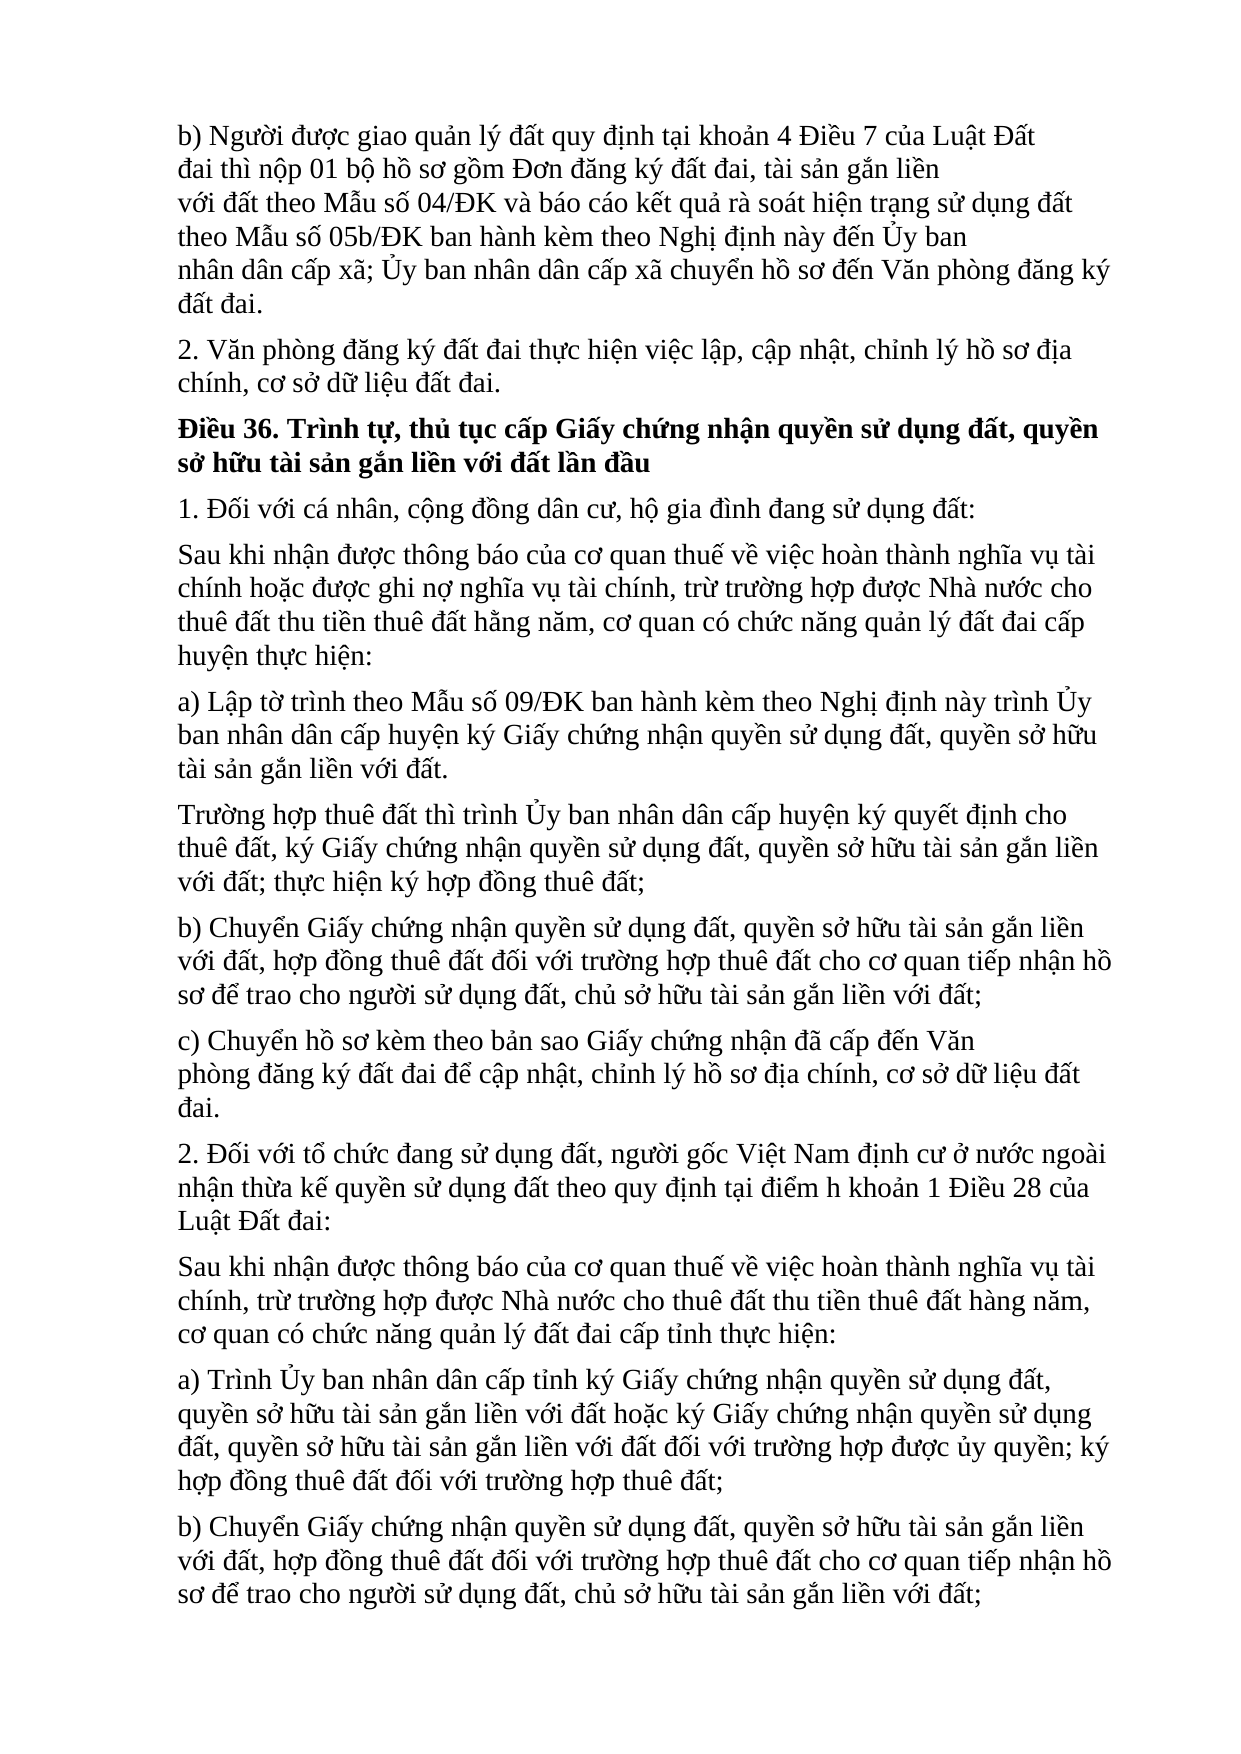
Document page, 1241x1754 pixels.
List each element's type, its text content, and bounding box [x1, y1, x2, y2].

text b) Người được giao quản lý đất quy định tại khoản 4 Điều 7 của Luật Đất đai thì nộp 01 bộ hồ sơ gồm Đơn đăng ký đất đai, tài sản gắn liền với đất theo Mẫu số 04/ĐK và báo cáo kết quả rà soát hiện trạng sử dụng đất theo Mẫu số 05b/ĐK ban hành kèm theo Nghị định này đến Ủy ban nhân dân cấp xã; Ủy ban nhân dân cấp xã chuyển hồ sơ đến Văn phòng đăng ký đất đai. [177, 118, 1122, 319]
text a) Trình Ủy ban nhân dân cấp tỉnh ký Giấy chứng nhận quyền sử dụng đất, quyền sở hữu tài sản gắn liền với đất hoặc ký Giấy chứng nhận quyền sử dụng đất, quyền sở hữu tài sản gắn liền với đất đối với trường hợp được ủy quyền; ký hợp đồng thuê đất đối với trường hợp thuê đất; [177, 1362, 1122, 1497]
text c) Chuyển hồ sơ kèm theo bản sao Giấy chứng nhận đã cấp đến Văn phòng đăng ký đất đai để cập nhật, chỉnh lý hồ sơ địa chính, cơ sở dữ liệu đất đai. [177, 1023, 1122, 1124]
text Trường hợp thuê đất thì trình Ủy ban nhân dân cấp huyện ký quyết định cho thuê đất, ký Giấy chứng nhận quyền sử dụng đất, quyền sở hữu tài sản gắn liền với đất; thực hiện ký hợp đồng thuê đất; [177, 797, 1122, 897]
text b) Chuyển Giấy chứng nhận quyền sử dụng đất, quyền sở hữu tài sản gắn liền với đất, hợp đồng thuê đất đối với trường hợp thuê đất cho cơ quan tiếp nhận hồ sơ để trao cho người sử dụng đất, chủ sở hữu tài sản gắn liền với đất; [177, 1509, 1122, 1610]
text b) Chuyển Giấy chứng nhận quyền sử dụng đất, quyền sở hữu tài sản gắn liền với đất, hợp đồng thuê đất đối với trường hợp thuê đất cho cơ quan tiếp nhận hồ sơ để trao cho người sử dụng đất, chủ sở hữu tài sản gắn liền với đất; [177, 910, 1122, 1011]
text 1. Đối với cá nhân, cộng đồng dân cư, hộ gia đình đang sử dụng đất: [177, 491, 1122, 524]
text 2. Đối với tổ chức đang sử dụng đất, người gốc Việt Nam định cư ở nước ngoài nhận thừa kế quyền sử dụng đất theo quy định tại điểm h khoản 1 Điều 28 của Luật Đất đai: [177, 1136, 1122, 1237]
text a) Lập tờ trình theo Mẫu số 09/ĐK ban hành kèm theo Nghị định này trình Ủy ban nhân dân cấp huyện ký Giấy chứng nhận quyền sử dụng đất, quyền sở hữu tài sản gắn liền với đất. [177, 684, 1122, 784]
text 2. Văn phòng đăng ký đất đai thực hiện việc lập, cập nhật, chỉnh lý hồ sơ địa chính, cơ sở dữ liệu đất đai. [177, 332, 1122, 399]
text Sau khi nhận được thông báo của cơ quan thuế về việc hoàn thành nghĩa vụ tài chính, trừ trường hợp được Nhà nước cho thuê đất thu tiền thuê đất hàng năm, cơ quan có chức năng quản lý đất đai cấp tỉnh thực hiện: [177, 1249, 1122, 1350]
text Điều 36. Trình tự, thủ tục cấp Giấy chứng nhận quyền sử dụng đất, quyền sở hữu tài sản gắn liền với đất lần đầu [177, 411, 1122, 478]
text Sau khi nhận được thông báo của cơ quan thuế về việc hoàn thành nghĩa vụ tài chính hoặc được ghi nợ nghĩa vụ tài chính, trừ trường hợp được Nhà nước cho thuê đất thu tiền thuê đất hằng năm, cơ quan có chức năng quản lý đất đai cấp huyện thực hiện: [177, 537, 1122, 671]
